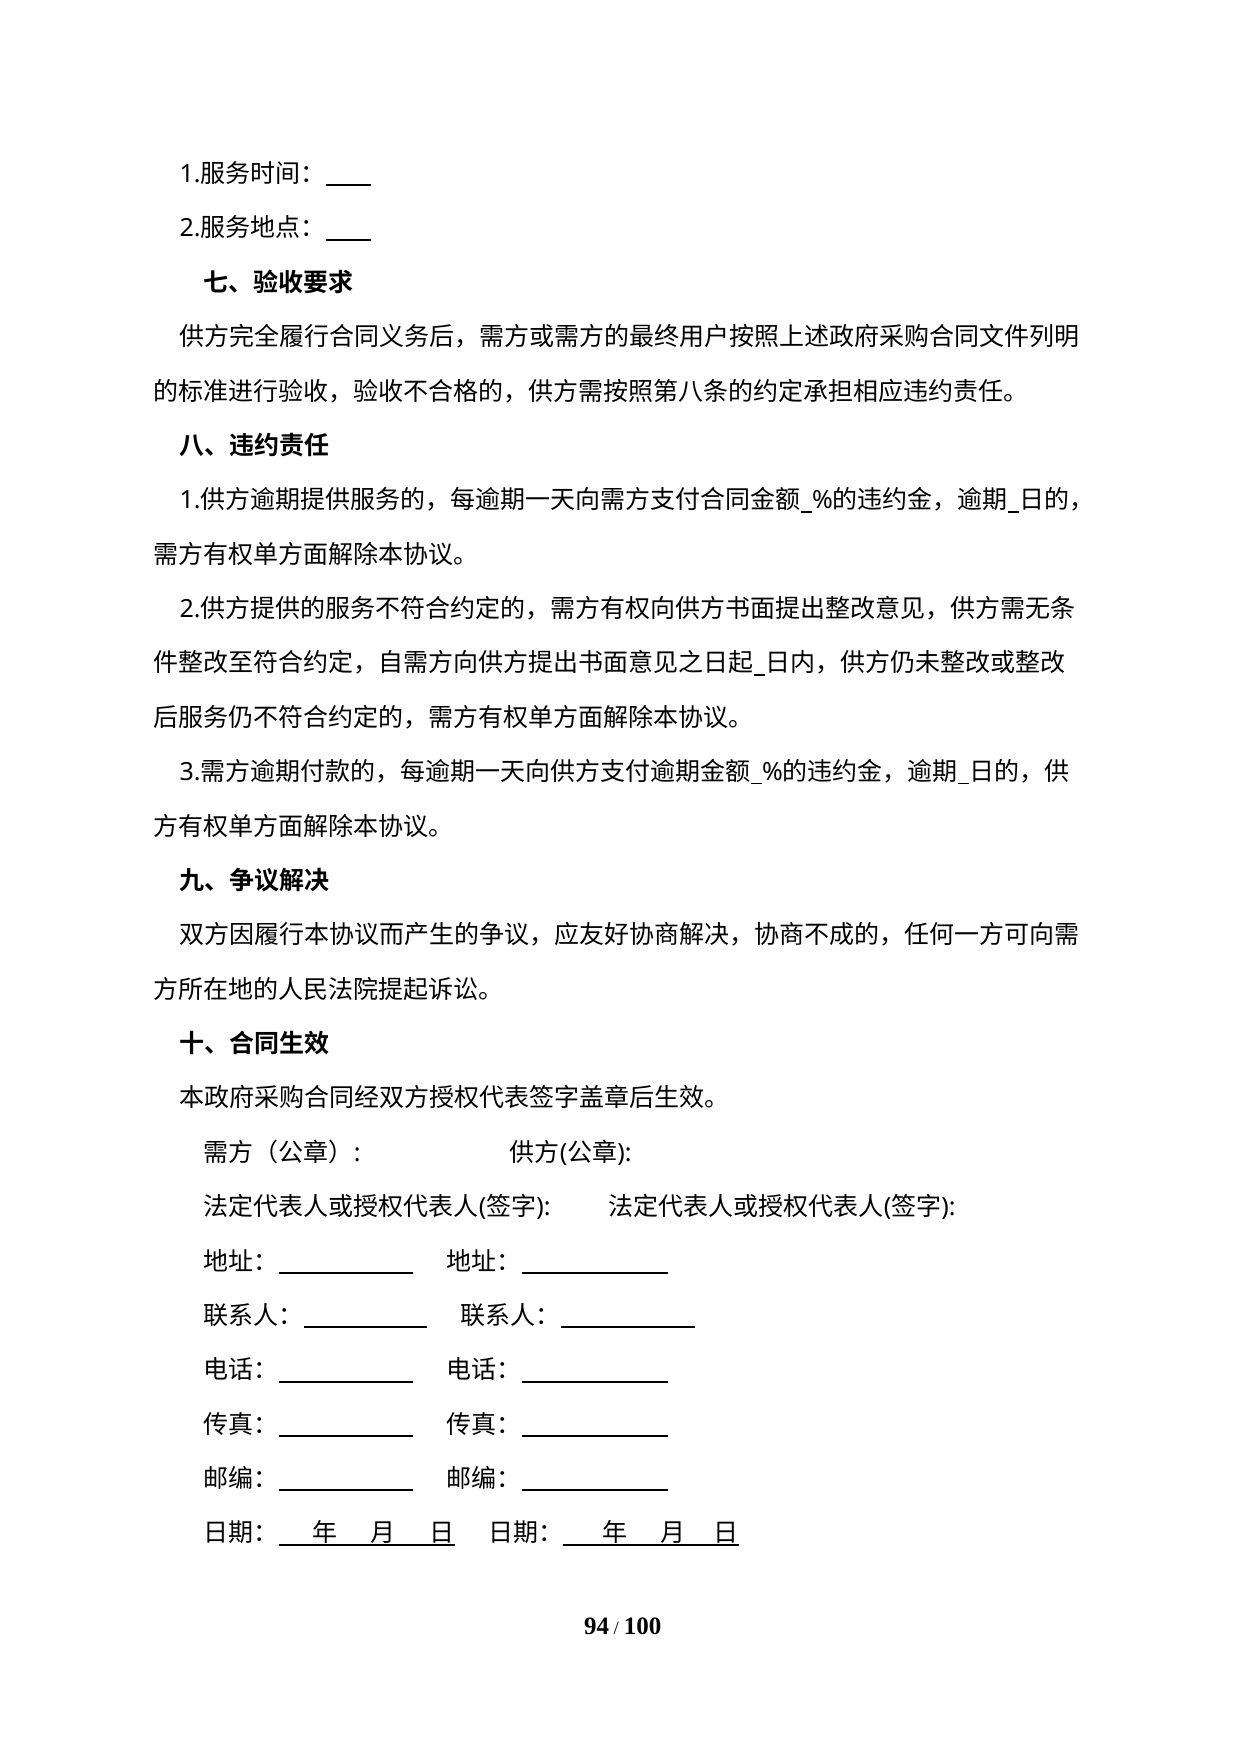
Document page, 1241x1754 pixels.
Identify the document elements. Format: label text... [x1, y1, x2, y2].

text 九、争议解决 [153, 860, 1087, 897]
text 2.服务地点： [153, 208, 1087, 244]
text 3.需方逾期付款的，每逾期一天向供方支付逾期金额 %的违约金，逾期 日的，供方有权单方面解除本协议。 [153, 752, 1087, 842]
text 双方因履行本协议而产生的争议，应友好协商解决，协商不成的，任何一方可向需方所在地的人民法院提起诉讼。 [153, 915, 1087, 1005]
text 传真： 传真： [153, 1404, 1087, 1440]
text 供方完全履行合同义务后，需方或需方的最终用户按照上述政府采购合同文件列明的标准进行验收，验收不合格的，供方需按照第八条的约定承担相应违约责任。 [153, 317, 1087, 407]
text 八、违约责任 [153, 425, 1087, 462]
text 2.供方提供的服务不符合约定的，需方有权向供方书面提出整改意见，供方需无条件整改至符合约定，自需方向供方提出书面意见之日起 日内，供方仍未整改或整改后服务仍不符合约定的，需方有权单方面解除本协议。 [153, 588, 1087, 733]
text 电话： 电话： [153, 1350, 1087, 1386]
text 联系人： 联系人： [153, 1295, 1087, 1332]
text 1.供方逾期提供服务的，每逾期一天向需方支付合同金额 %的违约金，逾期 日的，需方有权单方面解除本协议。 [153, 480, 1087, 570]
text 七、验收要求 [153, 262, 1087, 298]
text 需方（公章）: 供方(公章): [153, 1132, 1087, 1168]
text 邮编： 邮编： [153, 1458, 1087, 1495]
text 地址： 地址： [153, 1241, 1087, 1277]
text 法定代表人或授权代表人(签字): 法定代表人或授权代表人(签字): [153, 1187, 1087, 1223]
text 1.服务时间： [153, 153, 1087, 190]
text 日期： 年 月 日 日期： 年 月 日 [153, 1513, 1087, 1549]
text 本政府采购合同经双方授权代表签字盖章后生效。 [153, 1078, 1087, 1114]
text 十、合同生效 [153, 1023, 1087, 1060]
